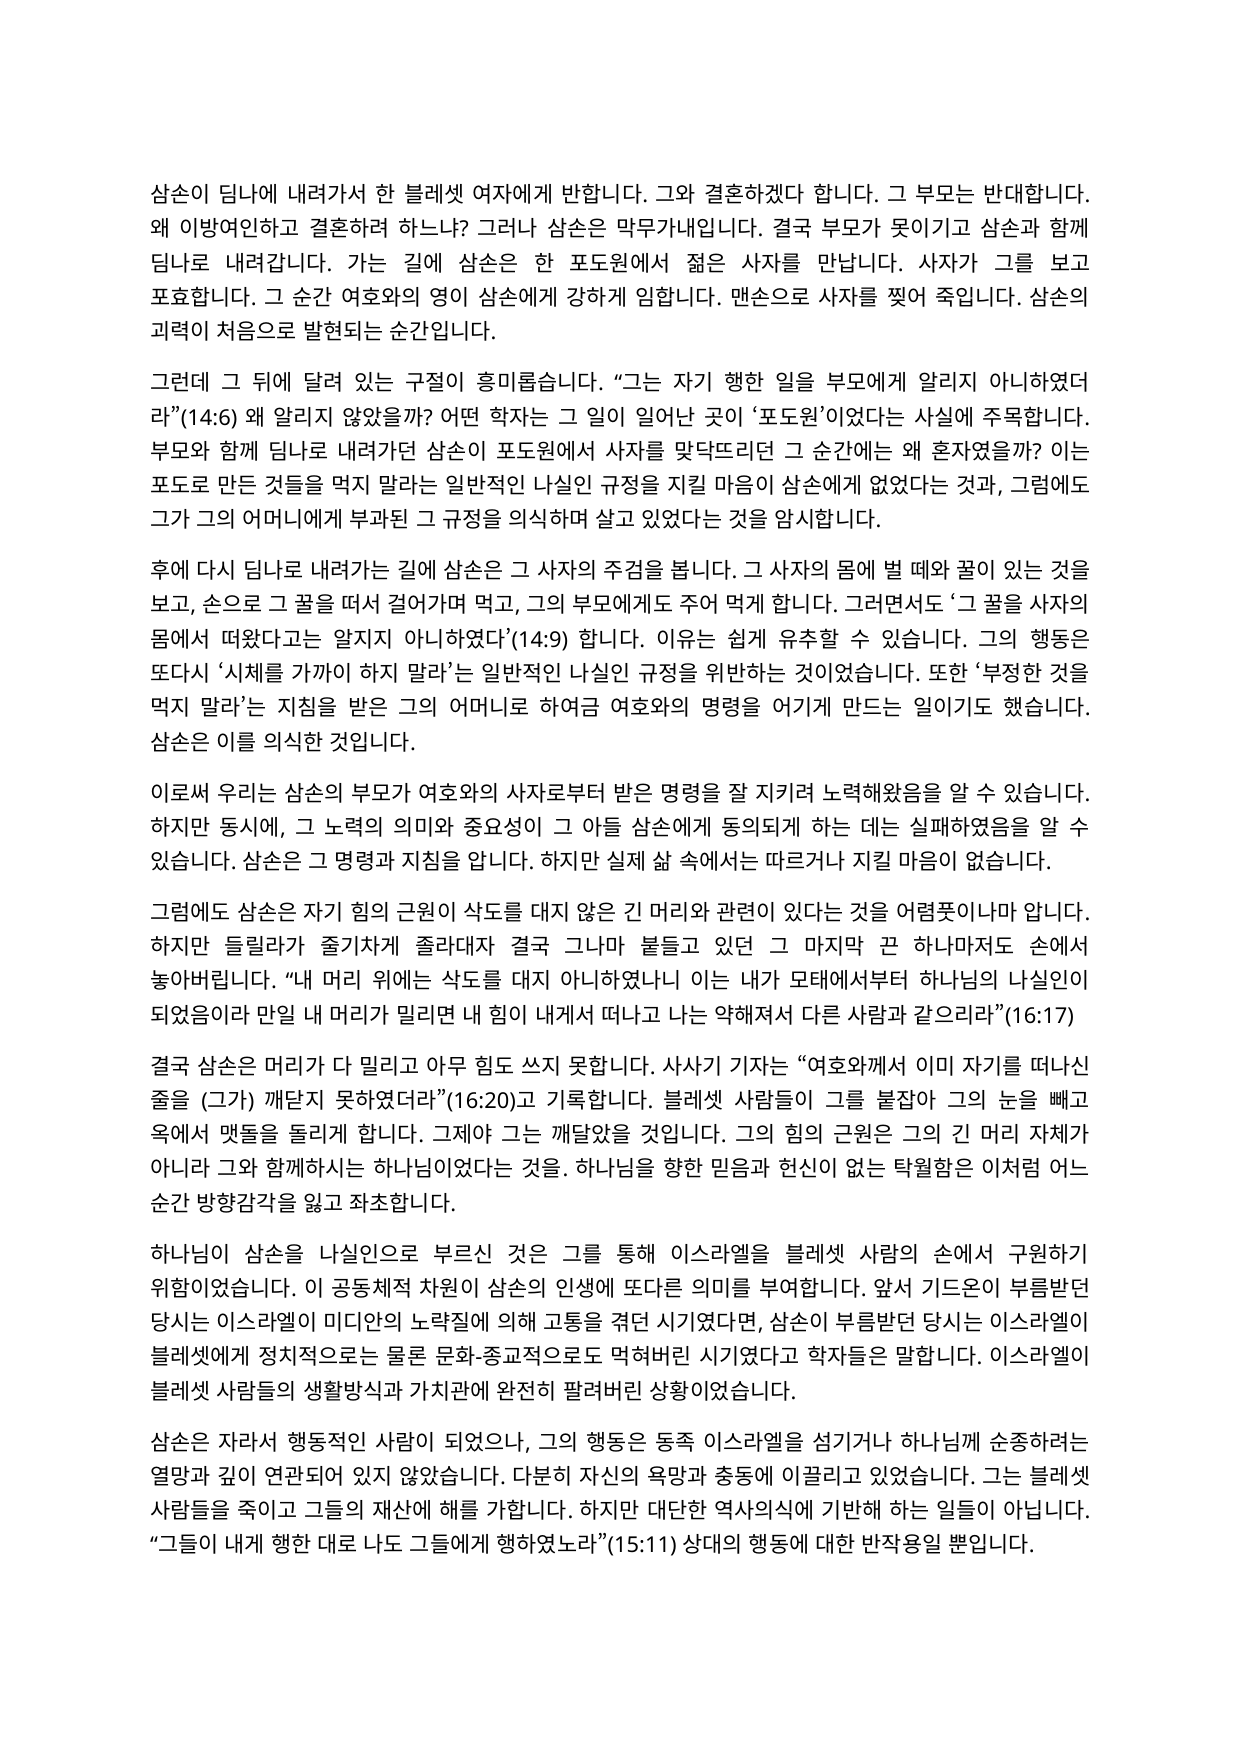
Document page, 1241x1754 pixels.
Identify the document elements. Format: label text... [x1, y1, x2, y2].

text 하나님이 삼손을 나실인으로 부르신 것은 그를 통해 이스라엘을 블레셋 사람의 손에서 구원하기 위함이었습니다. 이 공동체적 차원이 삼손의 인생에 또다른 의미를 부여합니다. 앞서 기드온이 부름받던 당시는 이스라엘이 미디안의 노략질에 의해 고통을 겪던 시기였다면, 삼손이 부름받던 당시는 이스라엘이 블레셋에게 정치적으로는 물론 문화-종교적으로도 먹혀버린 시기였다고 학자들은 말합니다. 이스라엘이 블레셋 사람들의 생활방식과 가치관에 완전히 팔려버린 상황이었습니다. [150, 1237, 1090, 1405]
text 그런데 그 뒤에 달려 있는 구절이 흥미롭습니다. “그는 자기 행한 일을 부모에게 알리지 아니하였더라”(14:6) 왜 알리지 않았을까? 어떤 학자는 그 일이 일어난 곳이 ‘포도원’이었다는 사실에 주목합니다. 부모와 함께 딤나로 내려가던 삼손이 포도원에서 사자를 맞닥뜨리던 그 순간에는 왜 혼자였을까? 이는 포도로 만든 것들을 먹지 말라는 일반적인 나실인 규정을 지킬 마음이 삼손에게 없었다는 것과, 그럼에도 그가 그의 어머니에게 부과된 그 규정을 의식하며 살고 있었다는 것을 암시합니다. [150, 365, 1090, 534]
text 삼손이 딤나에 내려가서 한 블레셋 여자에게 반합니다. 그와 결혼하겠다 합니다. 그 부모는 반대합니다. 왜 이방여인하고 결혼하려 하느냐? 그러나 삼손은 막무가내입니다. 결국 부모가 못이기고 삼손과 함께 딤나로 내려갑니다. 가는 길에 삼손은 한 포도원에서 젊은 사자를 만납니다. 사자가 그를 보고 포효합니다. 그 순간 여호와의 영이 삼손에게 강하게 임합니다. 맨손으로 사자를 찢어 죽입니다. 삼손의 괴력이 처음으로 발현되는 순간입니다. [150, 177, 1090, 346]
text 이로써 우리는 삼손의 부모가 여호와의 사자로부터 받은 명령을 잘 지키려 노력해왔음을 알 수 있습니다. 하지만 동시에, 그 노력의 의미와 중요성이 그 아들 삼손에게 동의되게 하는 데는 실패하였음을 알 수 있습니다. 삼손은 그 명령과 지침을 압니다. 하지만 실제 삶 속에서는 따르거나 지킬 마음이 없습니다. [150, 776, 1090, 876]
text 후에 다시 딤나로 내려가는 길에 삼손은 그 사자의 주검을 봅니다. 그 사자의 몸에 벌 떼와 꿀이 있는 것을 보고, 손으로 그 꿀을 떠서 걸어가며 먹고, 그의 부모에게도 주어 먹게 합니다. 그러면서도 ‘그 꿀을 사자의 몸에서 떠왔다고는 알지지 아니하였다’(14:9) 합니다. 이유는 쉽게 유추할 수 있습니다. 그의 행동은 또다시 ‘시체를 가까이 하지 말라’는 일반적인 나실인 규정을 위반하는 것이었습니다. 또한 ‘부정한 것을 먹지 말라’는 지침을 받은 그의 어머니로 하여금 여호와의 명령을 어기게 만드는 일이기도 했습니다. 삼손은 이를 의식한 것입니다. [150, 553, 1090, 756]
text 그럼에도 삼손은 자기 힘의 근원이 삭도를 대지 않은 긴 머리와 관련이 있다는 것을 어렴풋이나마 압니다. 하지만 들릴라가 줄기차게 졸라대자 결국 그나마 붙들고 있던 그 마지막 끈 하나마저도 손에서 놓아버립니다. “내 머리 위에는 삭도를 대지 아니하였나니 이는 내가 모태에서부터 하나님의 나실인이 되었음이라 만일 내 머리가 밀리면 내 힘이 내게서 떠나고 나는 약해져서 다른 사람과 같으리라”(16:17) [150, 895, 1090, 1029]
text 결국 삼손은 머리가 다 밀리고 아무 힘도 쓰지 못합니다. 사사기 기자는 “여호와께서 이미 자기를 떠나신 줄을 (그가) 깨닫지 못하였더라”(16:20)고 기록합니다. 블레셋 사람들이 그를 붙잡아 그의 눈을 빼고 옥에서 맷돌을 돌리게 합니다. 그제야 그는 깨달았을 것입니다. 그의 힘의 근원은 그의 긴 머리 자체가 아니라 그와 함께하시는 하나님이었다는 것을. 하나님을 향한 믿음과 헌신이 없는 탁월함은 이처럼 어느 순간 방향감각을 잃고 좌초합니다. [150, 1049, 1090, 1217]
text 삼손은 자라서 행동적인 사람이 되었으나, 그의 행동은 동족 이스라엘을 섬기거나 하나님께 순종하려는 열망과 깊이 연관되어 있지 않았습니다. 다분히 자신의 욕망과 충동에 이끌리고 있었습니다. 그는 블레셋 사람들을 죽이고 그들의 재산에 해를 가합니다. 하지만 대단한 역사의식에 기반해 하는 일들이 아닙니다. “그들이 내게 행한 대로 나도 그들에게 행하였노라”(15:11) 상대의 행동에 대한 반작용일 뿐입니다. [150, 1424, 1090, 1559]
